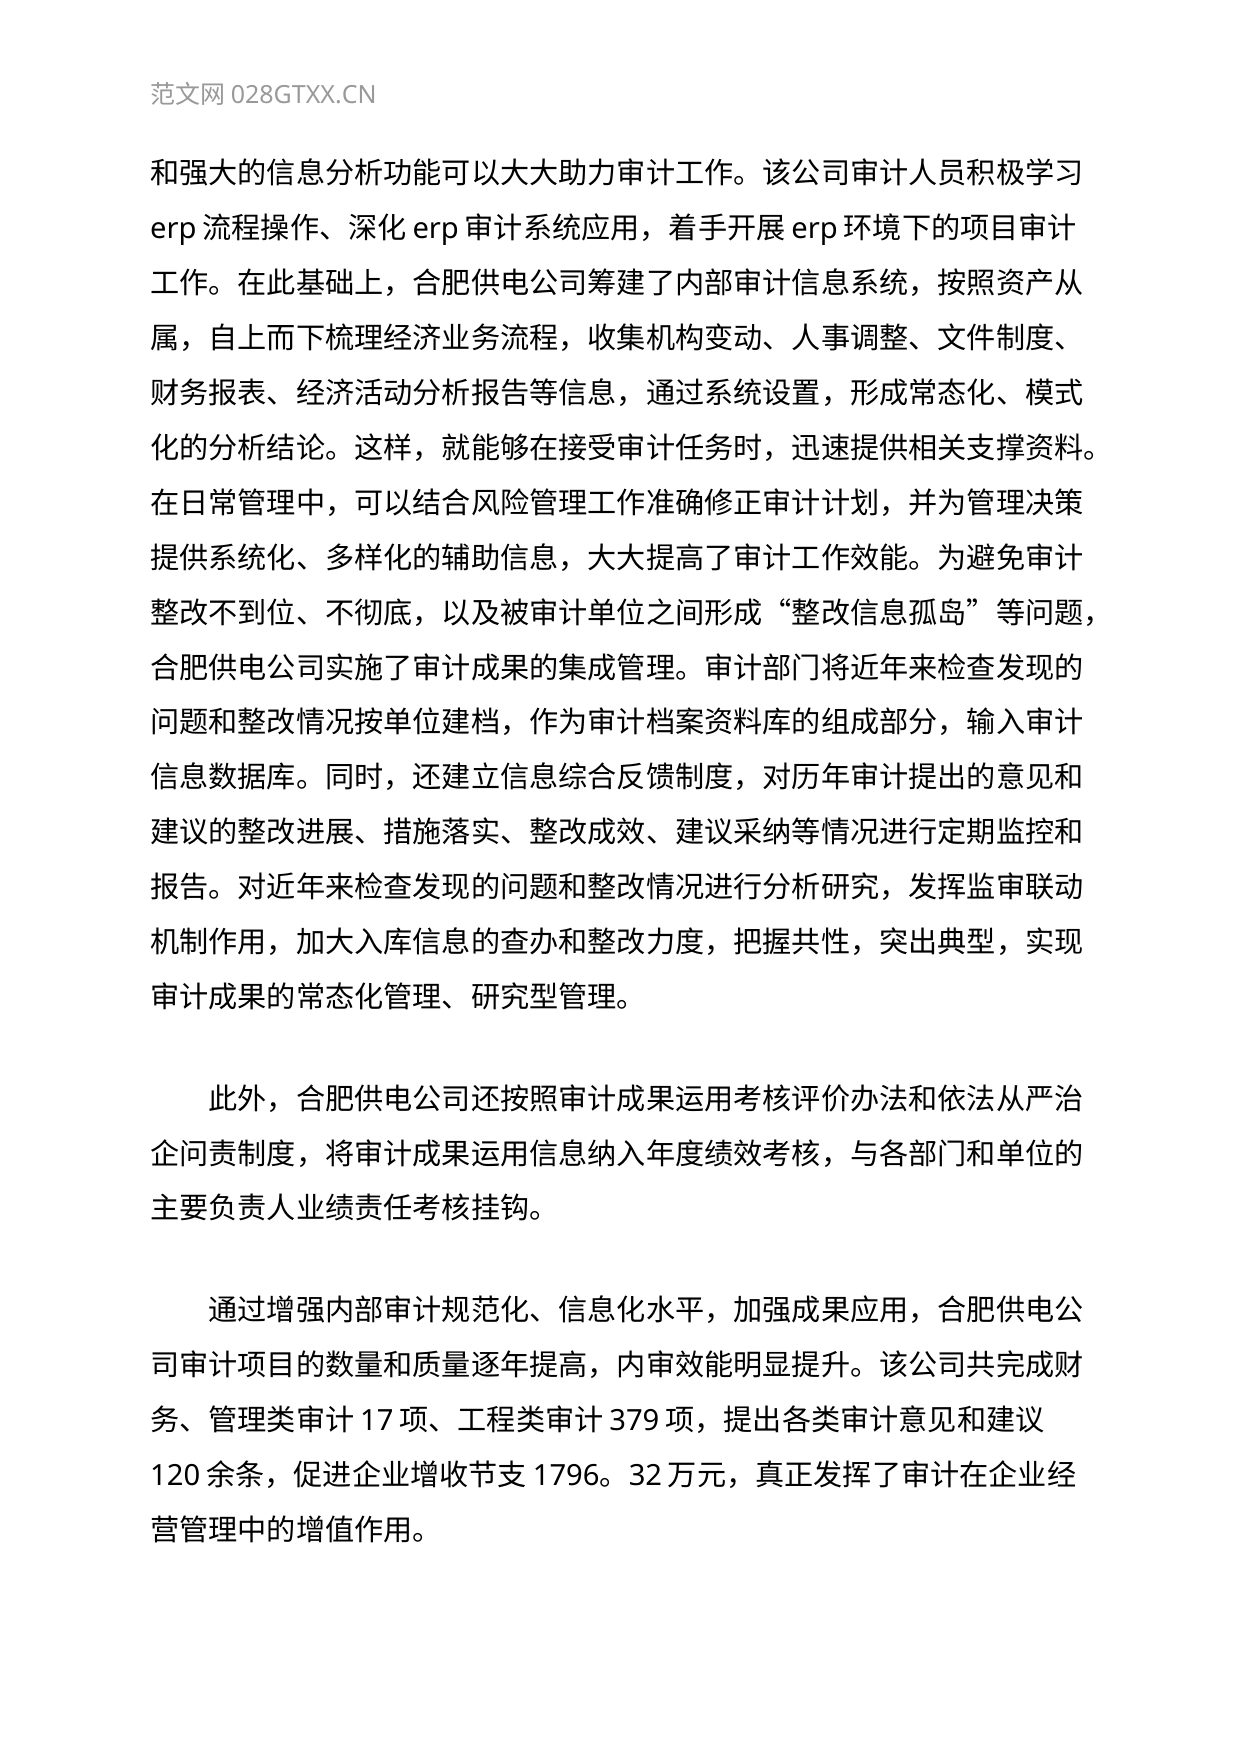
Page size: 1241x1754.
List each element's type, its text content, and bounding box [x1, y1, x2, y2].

text 通过增强内部审计规范化、信息化水平，加强成果应用，合肥供电公司审计项目的数量和质量逐年提高，内审效能明显提升。该公司共完成财务、管理类审计17项、工程类审计379项，提出各类审计意见和建议120余条，促进企业增收节支1796。32万元，真正发挥了审计在企业经营管理中的增值作用。 [150, 1287, 1090, 1549]
text 此外，合肥供电公司还按照审计成果运用考核评价办法和依法从严治企问责制度，将审计成果运用信息纳入年度绩效考核，与各部门和单位的主要负责人业绩责任考核挂钩。 [150, 1075, 1090, 1227]
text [150, 150, 1090, 1016]
